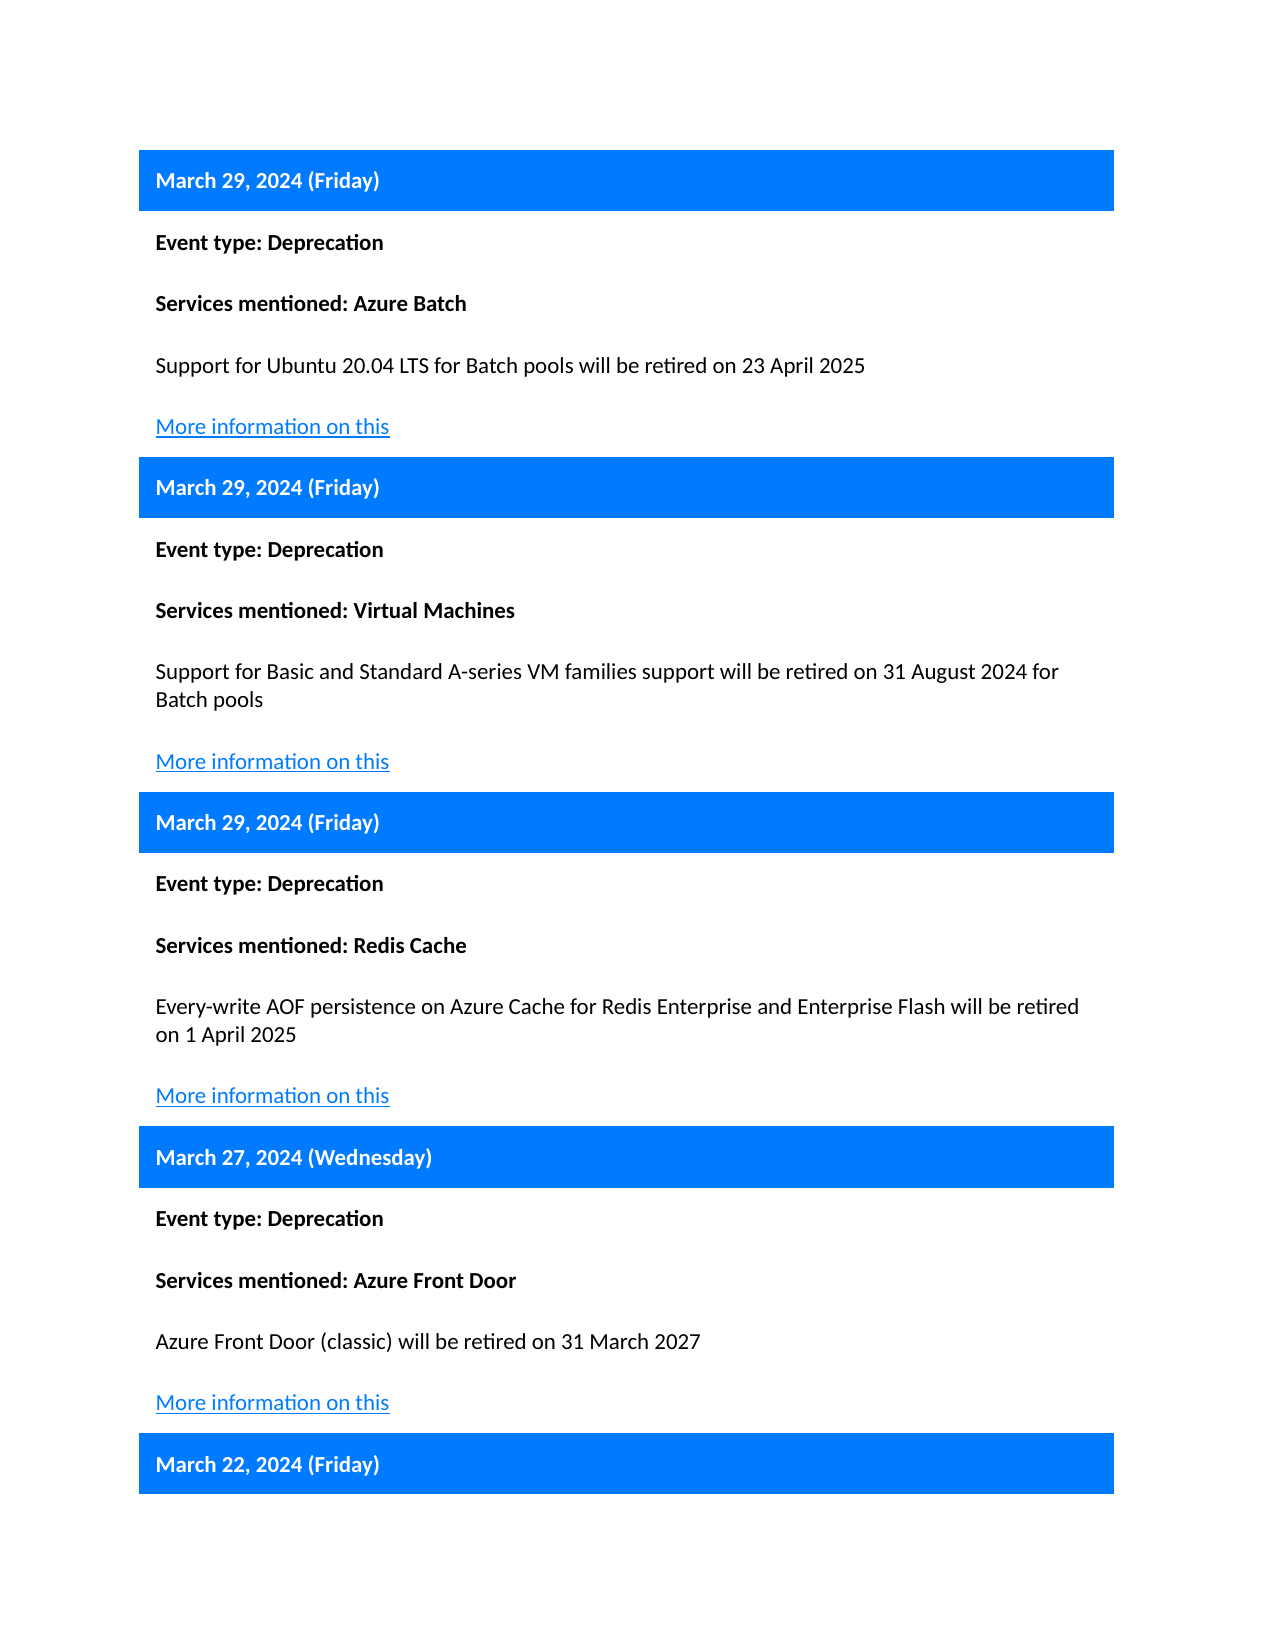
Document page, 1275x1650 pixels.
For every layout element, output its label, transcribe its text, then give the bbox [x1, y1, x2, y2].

table_cell Event type: Deprecation [139, 853, 1114, 914]
table_cell March 27, 2024 (Wednesday) [139, 1126, 1114, 1188]
table_cell Event type: Deprecation [139, 518, 1114, 579]
table_cell Event type: Deprecation [139, 1188, 1114, 1249]
table_cell More information on this [139, 1065, 1114, 1126]
table_cell Every-write AOF persistence on Azure Cache for Redis Enterprise and Enterprise Flash will be retired on 1 April 2025 [139, 976, 1114, 1065]
table_cell More information on this [139, 730, 1114, 792]
table_cell More information on this [139, 1372, 1114, 1433]
table_cell Support for Basic and Standard A-series VM families support will be retired on 31 August 2024 for Batch pools [139, 641, 1114, 730]
table_cell Azure Front Door (classic) will be retired on 31 March 2027 [139, 1310, 1114, 1372]
table_cell Services mentioned: Virtual Machines [139, 580, 1114, 641]
table_cell Services mentioned: Redis Cache [139, 914, 1114, 976]
table_cell March 22, 2024 (Friday) [139, 1433, 1114, 1494]
table_cell March 29, 2024 (Friday) [139, 150, 1114, 211]
table_cell Services mentioned: Azure Front Door [139, 1249, 1114, 1310]
table_cell March 29, 2024 (Friday) [139, 792, 1114, 853]
table_cell March 29, 2024 (Friday) [139, 457, 1114, 518]
table_cell Event type: Deprecation [139, 211, 1114, 273]
table_cell Services mentioned: Azure Batch [139, 273, 1114, 334]
table_cell More information on this [139, 395, 1114, 457]
table_cell Support for Ubuntu 20.04 LTS for Batch pools will be retired on 23 April 2025 [139, 334, 1114, 395]
